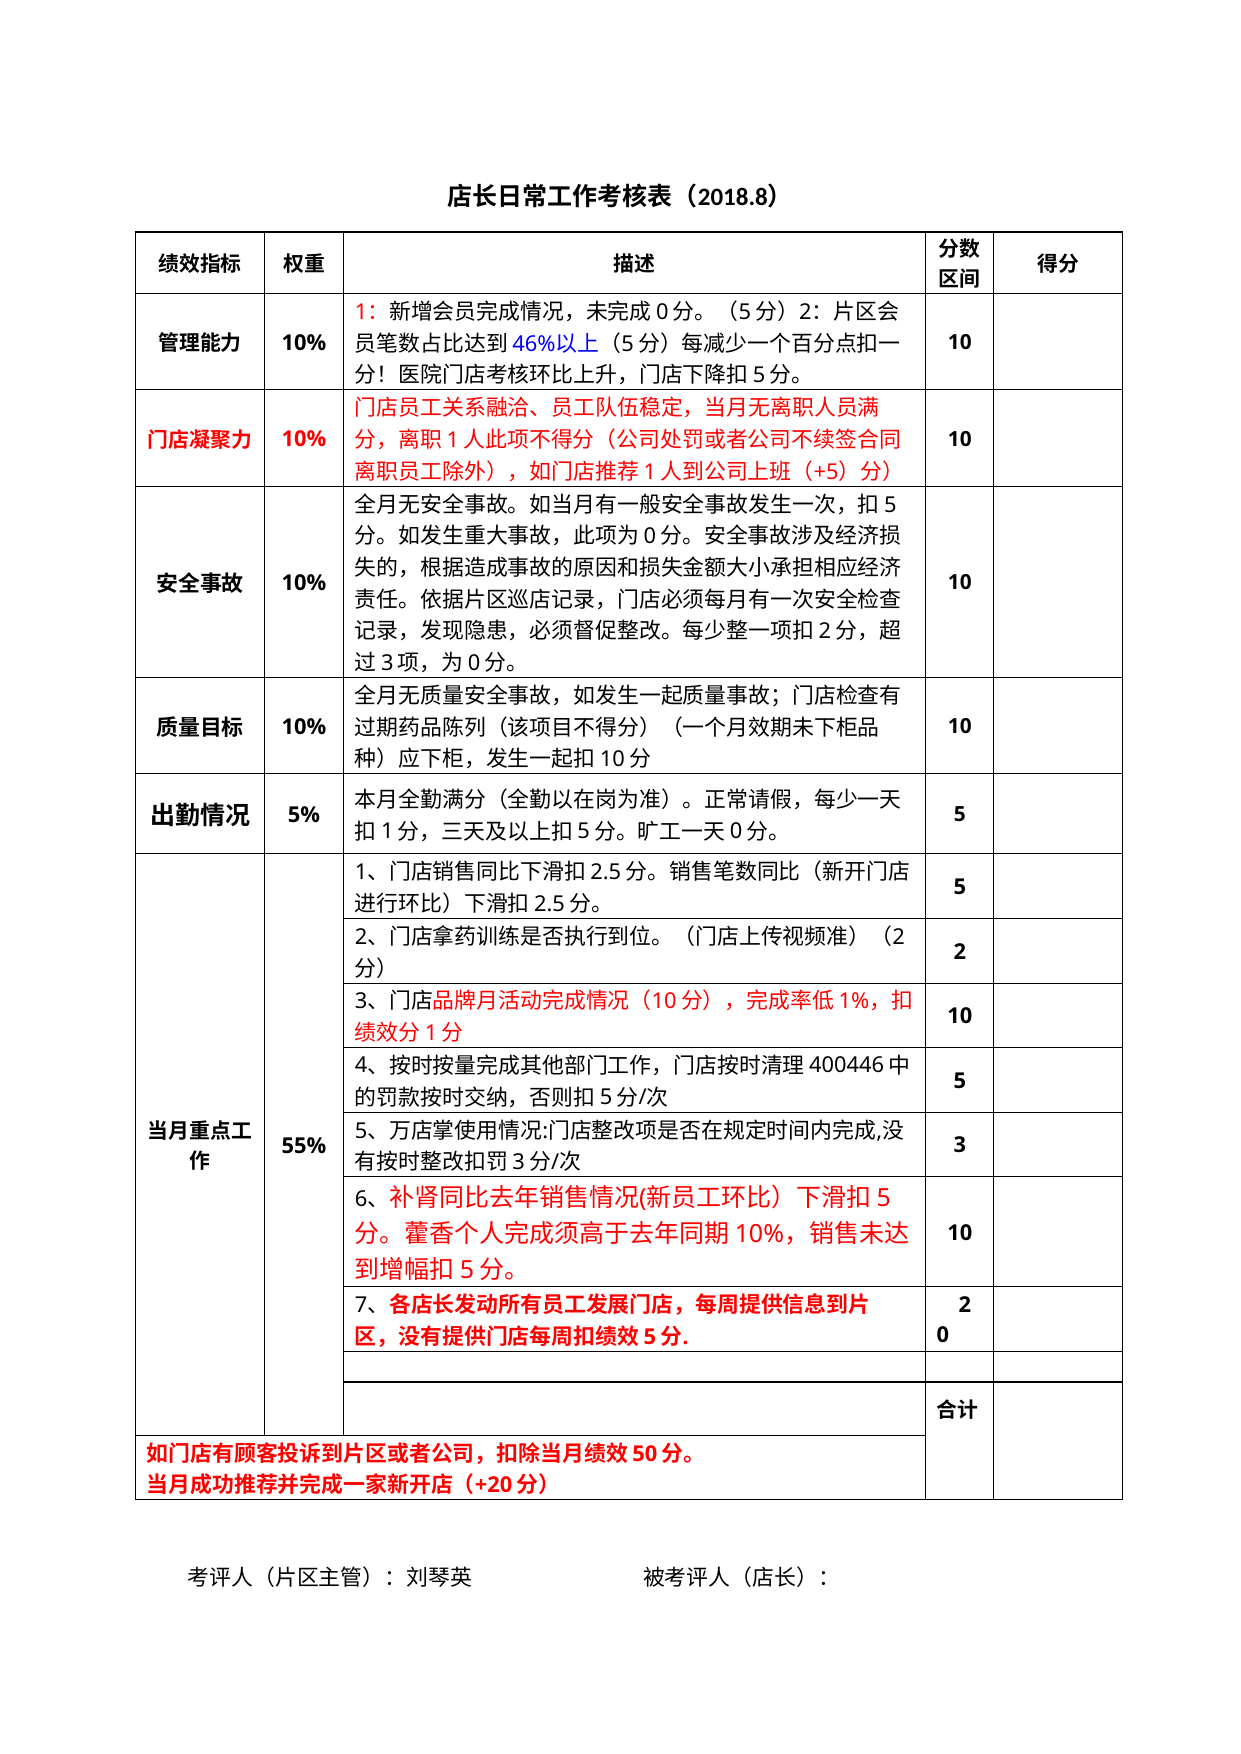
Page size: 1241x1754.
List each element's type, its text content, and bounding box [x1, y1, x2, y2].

table_cell 10% [265, 487, 343, 677]
table_cell [994, 774, 1122, 853]
table_cell 3 [926, 1113, 993, 1176]
text 店长日常工作考核表（2018.8） [187, 162, 1053, 227]
table_cell 5% [265, 774, 343, 853]
table_cell 3、门店品牌月活动完成情况（10分），完成率低1%，扣绩效分1分 [344, 984, 925, 1047]
table_cell 55% [265, 854, 343, 1435]
table_cell [994, 919, 1122, 982]
table_cell 10% [265, 390, 343, 486]
table_cell [994, 984, 1122, 1047]
table_cell 2 [926, 919, 993, 982]
table_cell 5、万店掌使用情况:门店整改项是否在规定时间内完成,没有按时整改扣罚3分/次 [344, 1113, 925, 1176]
table_header 权重 [265, 233, 343, 293]
table_cell 6、补肾同比去年销售情况(新员工环比）下滑扣5分。藿香个人完成须高于去年同期10%，销售未达到增幅扣5分。 [344, 1177, 925, 1286]
table_cell [994, 487, 1122, 677]
table_cell 全月无安全事故。如当月有一般安全事故发生一次，扣5分。如发生重大事故，此项为0分。安全事故涉及经济损失的，根据造成事故的原因和损失金额大小承担相应经济责任。依据片区巡店记录，门店必须每月有一次安全检查记录，发现隐患，必须督促整改。每少整一项扣2分，超过3项，为0分。 [344, 487, 925, 677]
table_cell 当月重点工作 [136, 854, 264, 1435]
table_cell 20 [926, 1287, 993, 1351]
table_cell [994, 1287, 1122, 1351]
table_cell [344, 1352, 925, 1381]
table_cell 10 [926, 1177, 993, 1286]
table_cell [994, 1177, 1122, 1286]
table_header 分数 区间 [926, 233, 993, 293]
table_header 绩效指标 [136, 233, 264, 293]
table_cell [994, 1435, 1122, 1499]
table_cell 10 [926, 678, 993, 773]
table_cell 7、各店长发动所有员工发展门店，每周提供信息到片区，没有提供门店每周扣绩效5分. [344, 1287, 925, 1351]
table_cell [994, 1352, 1122, 1381]
table_cell [994, 1048, 1122, 1112]
table_cell 管理能力 [136, 294, 264, 389]
text 考评人（片区主管）：刘琴英 被考评人（店长）： [187, 1559, 1053, 1592]
table_cell [994, 294, 1122, 389]
table_cell [926, 1435, 993, 1499]
table_header 得分 [994, 233, 1122, 293]
table_cell 出勤情况 [136, 774, 264, 853]
table_cell 1：新增会员完成情况，未完成0分。（5分）2：片区会员笔数占比达到46%以上（5分）每减少一个百分点扣一分！医院门店考核环比上升，门店下降扣5分。 [344, 294, 925, 389]
table_cell 5 [926, 1048, 993, 1112]
table_cell [994, 390, 1122, 486]
table_cell 门店员工关系融洽、员工队伍稳定，当月无离职人员满分，离职1人此项不得分（公司处罚或者公司不续签合同离职员工除外），如门店推荐1人到公司上班（+5）分） [344, 390, 925, 486]
table_cell 4、按时按量完成其他部门工作，门店按时清理400446中的罚款按时交纳，否则扣5分/次 [344, 1048, 925, 1112]
table_cell [994, 678, 1122, 773]
table_cell [994, 1383, 1122, 1435]
table_cell 10 [926, 294, 993, 389]
table_cell 如门店有顾客投诉到片区或者公司，扣除当月绩效50分。 当月成功推荐并完成一家新开店（+20分） [136, 1436, 925, 1499]
table_cell 10% [265, 294, 343, 389]
table_cell 本月全勤满分（全勤以在岗为准）。正常请假，每少一天扣1分，三天及以上扣5分。旷工一天0分。 [344, 774, 925, 853]
table_cell [994, 1113, 1122, 1176]
table_cell [344, 1383, 925, 1435]
table_cell 5 [926, 774, 993, 853]
table_cell 5 [926, 854, 993, 918]
table_cell 合计 [926, 1383, 993, 1435]
table_cell 2、门店拿药训练是否执行到位。（门店上传视频准）（2分） [344, 919, 925, 982]
table_cell [926, 1352, 993, 1381]
table_cell 10 [926, 390, 993, 486]
table_cell 1、门店销售同比下滑扣2.5分。销售笔数同比（新开门店进行环比）下滑扣2.5分。 [344, 854, 925, 918]
table_cell [994, 854, 1122, 918]
table_cell 10 [926, 984, 993, 1047]
table_cell 质量目标 [136, 678, 264, 773]
table_header 描述 [344, 233, 925, 293]
table_cell 10 [926, 487, 993, 677]
table_cell 门店凝聚力 [136, 390, 264, 486]
table_cell 全月无质量安全事故，如发生一起质量事故；门店检查有过期药品陈列（该项目不得分）（一个月效期未下柜品种）应下柜，发生一起扣10分 [344, 678, 925, 773]
table_cell 10% [265, 678, 343, 773]
table_cell 安全事故 [136, 487, 264, 677]
